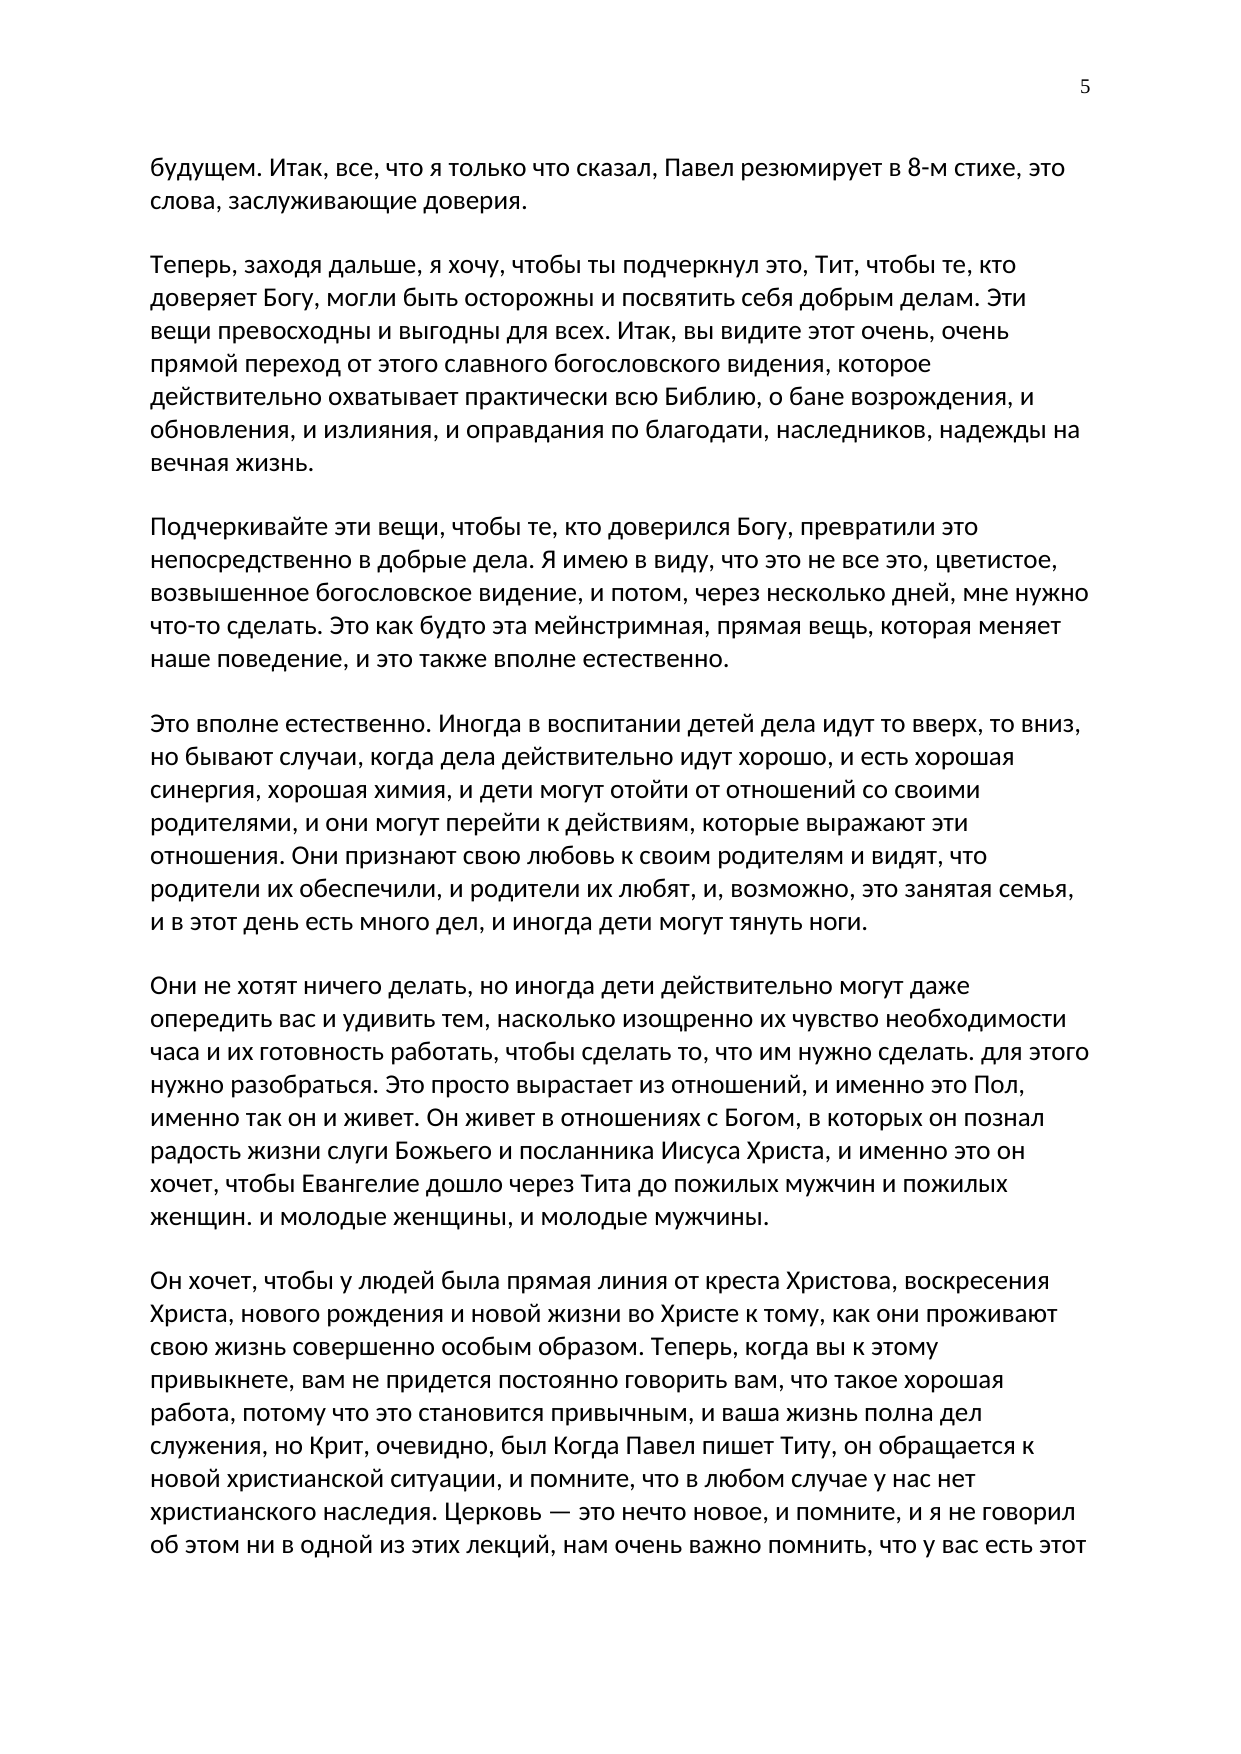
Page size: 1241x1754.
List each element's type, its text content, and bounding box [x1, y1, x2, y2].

text Они не хотят ничего делать, но иногда дети действительно могут даже опередить вас и удивить тем, насколько изощренно их чувство необходимости часа и их готовность работать, чтобы сделать то, что им нужно сделать. для этого нужно разобраться. Это просто вырастает из отношений, и именно это Пол, именно так он и живет. Он живет в отношениях с Богом, в которых он познал радость жизни слуги Божьего и посланника Иисуса Христа, и именно это он хочет, чтобы Евангелие дошло через Тита до пожилых мужчин и пожилых женщин. и молодые женщины, и молодые мужчины. [150, 968, 1090, 1232]
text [150, 1263, 1090, 1561]
text Подчеркивайте эти вещи, чтобы те, кто доверился Богу, превратили это непосредственно в добрые дела. Я имею в виду, что это не все это, цветистое, возвышенное богословское видение, и потом, через несколько дней, мне нужно что-то сделать. Это как будто эта мейнстримная, прямая вещь, которая меняет наше поведение, и это также вполне естественно. [150, 509, 1090, 674]
text Теперь, заходя дальше, я хочу, чтобы ты подчеркнул это, Тит, чтобы те, кто доверяет Богу, могли быть осторожны и посвятить себя добрым делам. Эти вещи превосходны и выгодны для всех. Итак, вы видите этот очень, очень прямой переход от этого славного богословского видения, которое действительно охватывает практически всю Библию, о бане возрождения, и обновления, и излияния, и оправдания по благодати, наследников, надежды на вечная жизнь. [150, 247, 1090, 478]
text Это вполне естественно. Иногда в воспитании детей дела идут то вверх, то вниз, но бывают случаи, когда дела действительно идут хорошо, и есть хорошая синергия, хорошая химия, и дети могут отойти от отношений со своими родителями, и они могут перейти к действиям, которые выражают эти отношения. Они признают свою любовь к своим родителям и видят, что родители их обеспечили, и родители их любят, и, возможно, это занятая семья, и в этот день есть много дел, и иногда дети могут тянуть ноги. [150, 706, 1090, 937]
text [150, 150, 1090, 216]
